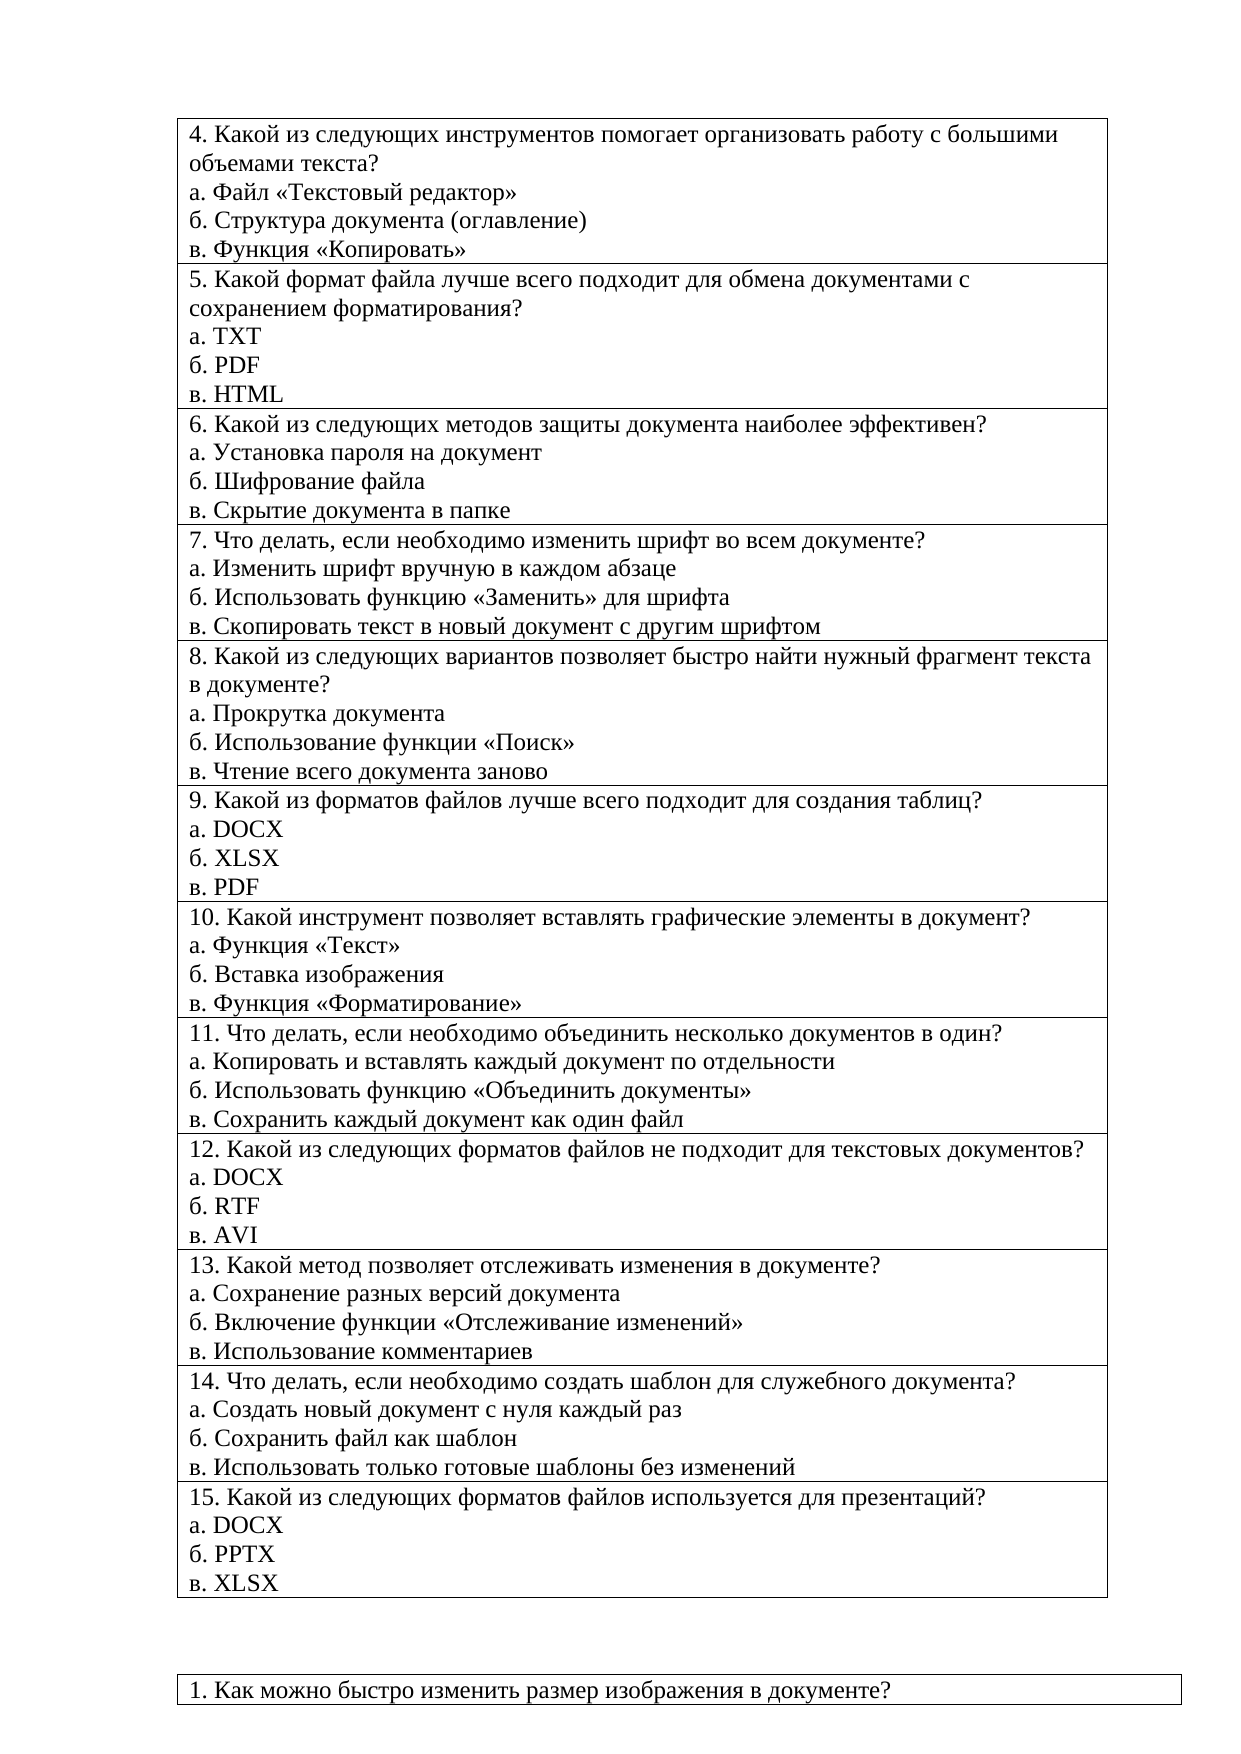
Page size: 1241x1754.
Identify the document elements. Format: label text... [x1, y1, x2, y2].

table_cell 5. Какой формат файла лучше всего подходит для обмена документами с сохранением форматирования? а. TXT б. PDF в. HTML [178, 264, 1107, 408]
table_cell 12. Какой из следующих форматов файлов не подходит для текстовых документов? а. DOCX б. RTF в. AVI [178, 1134, 1107, 1249]
table_cell 7. Что делать, если необходимо изменить шрифт во всем документе? а. Изменить шрифт вручную в каждом абзаце б. Использовать функцию «Заменить» для шрифта в. Скопировать текст в новый документ с другим шрифтом [178, 525, 1107, 640]
table_cell 14. Что делать, если необходимо создать шаблон для служебного документа? а. Создать новый документ с нуля каждый раз б. Сохранить файл как шаблон в. Использовать только готовые шаблоны без изменений [178, 1366, 1107, 1481]
table_cell 10. Какой инструмент позволяет вставлять графические элементы в документ? а. Функция «Текст» б. Вставка изображения в. Функция «Форматирование» [178, 902, 1107, 1017]
table_cell 13. Какой метод позволяет отслеживать изменения в документе? а. Сохранение разных версий документа б. Включение функции «Отслеживание изменений» в. Использование комментариев [178, 1250, 1107, 1365]
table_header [178, 1675, 1181, 1703]
table_cell 15. Какой из следующих форматов файлов используется для презентаций? а. DOCX б. PPTX в. XLSX [178, 1482, 1107, 1597]
table_cell 6. Какой из следующих методов защиты документа наиболее эффективен? а. Установка пароля на документ б. Шифрование файла в. Скрытие документа в папке [178, 409, 1107, 524]
table_cell 9. Какой из форматов файлов лучше всего подходит для создания таблиц? а. DOCX б. XLSX в. PDF [178, 786, 1107, 901]
table_cell 11. Что делать, если необходимо объединить несколько документов в один? а. Копировать и вставлять каждый документ по отдельности б. Использовать функцию «Объединить документы» в. Сохранить каждый документ как один файл [178, 1018, 1107, 1133]
table_cell 8. Какой из следующих вариантов позволяет быстро найти нужный фрагмент текста в документе? а. Прокрутка документа б. Использование функции «Поиск» в. Чтение всего документа заново [178, 641, 1107, 784]
table_cell 4. Какой из следующих инструментов помогает организовать работу с большими объемами текста? а. Файл «Текстовый редактор» б. Структура документа (оглавление) в. Функция «Копировать» [178, 119, 1107, 263]
